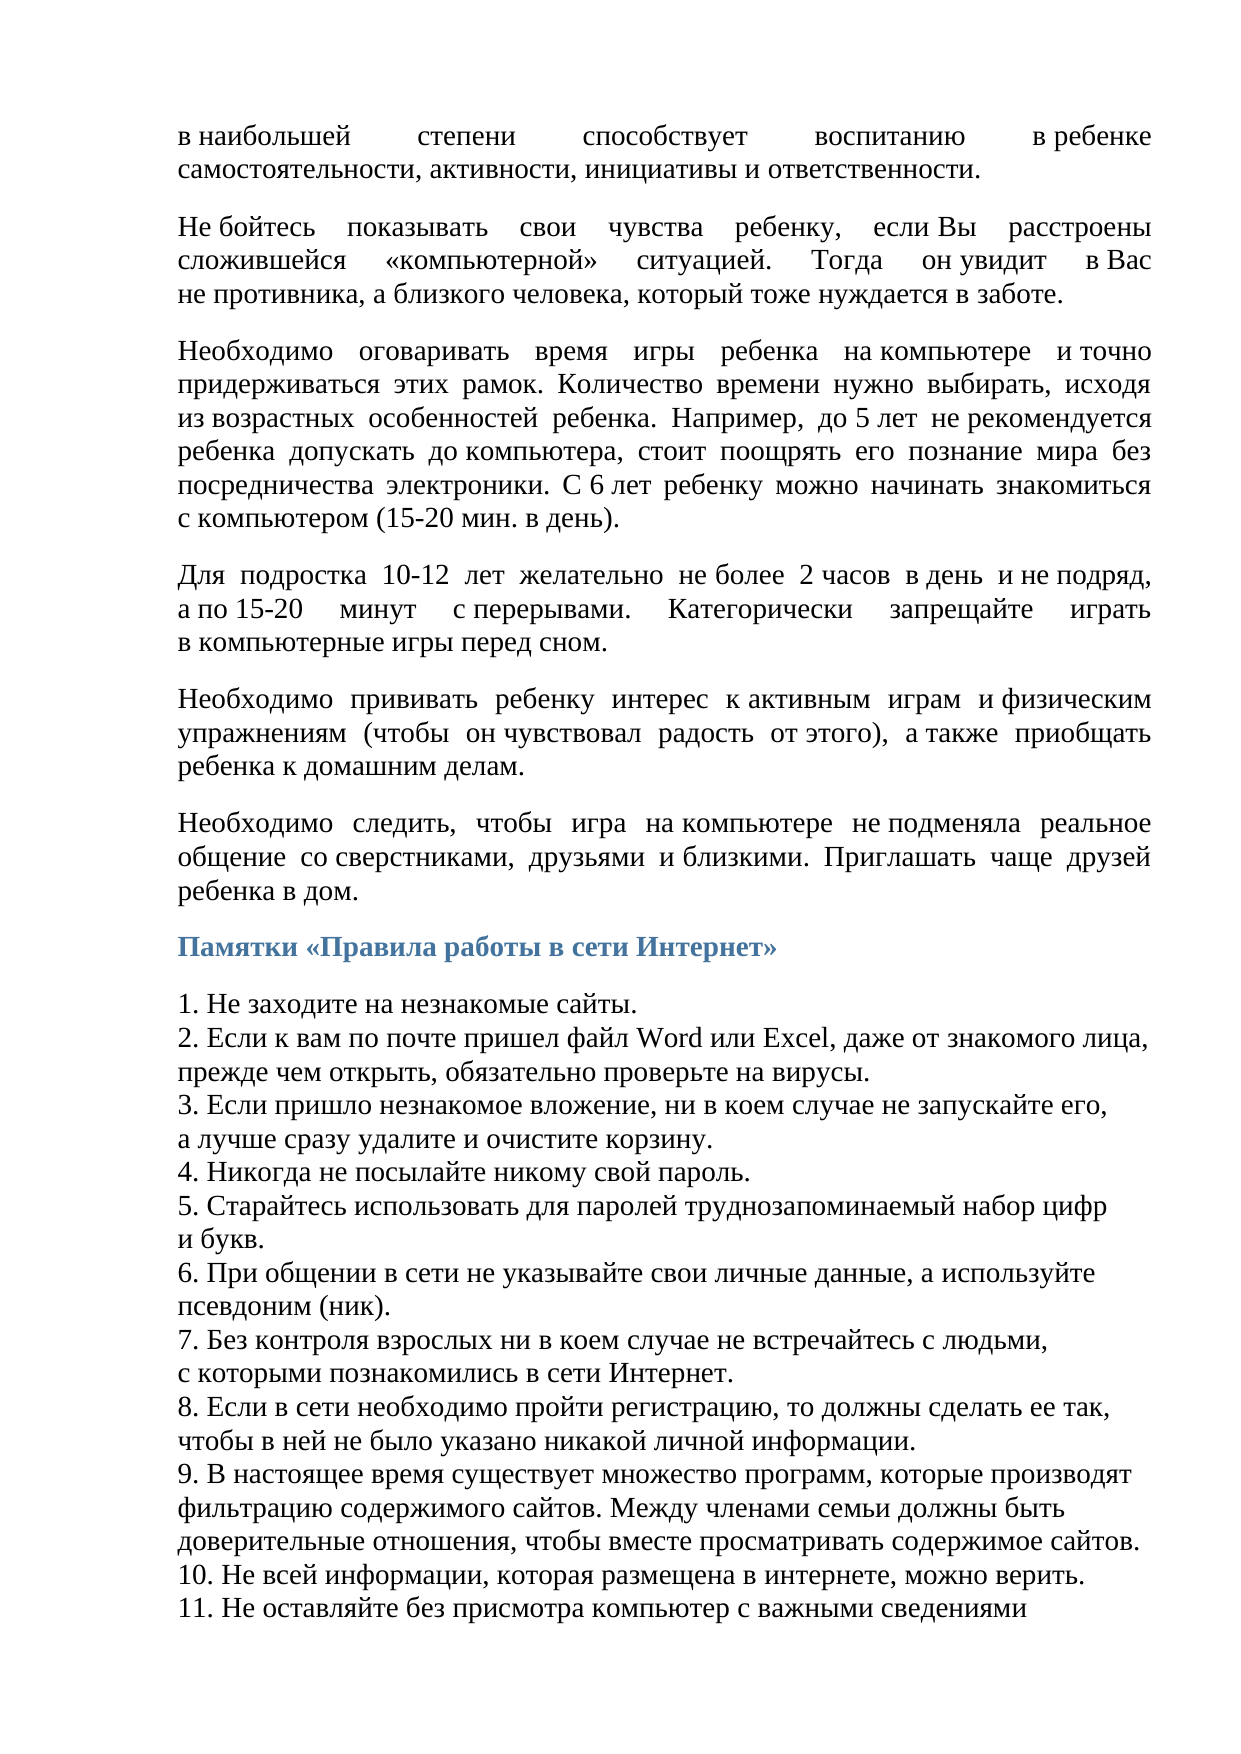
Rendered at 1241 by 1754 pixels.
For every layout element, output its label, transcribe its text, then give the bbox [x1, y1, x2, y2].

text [177, 987, 1152, 1624]
text Памятки «Правила работы в сети Интернет» [177, 929, 1152, 963]
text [177, 118, 1152, 185]
text Необходимо прививать ребенку интерес к активным играм и физическим упражнениям (чтобы он чувствовал радость от этого), а также приобщать ребенка к домашним делам. [177, 681, 1152, 782]
text Для подростка 10-12 лет желательно не более 2 часов в день и не подряд, а по 15-20 минут с перерывами. Категорически запрещайте играть в компьютерные игры перед сном. [177, 557, 1152, 658]
text Не бойтесь показывать свои чувства ребенку, если Вы расстроены сложившейся «компьютерной» ситуацией. Тогда он увидит в Вас не противника, а близкого человека, который тоже нуждается в заботе. [177, 209, 1152, 309]
text Необходимо следить, чтобы игра на компьютере не подменяла реальное общение со сверстниками, друзьями и близкими. Приглашать чаще друзей ребенка в дом. [177, 806, 1152, 906]
text Необходимо оговаривать время игры ребенка на компьютере и точно придерживаться этих рамок. Количество времени нужно выбирать, исходя из возрастных особенностей ребенка. Например, до 5 лет не рекомендуется ребенка допускать до компьютера, стоит поощрять его познание мира без посредничества электроники. С 6 лет ребенку можно начинать знакомиться с компьютером (15-20 мин. в день). [177, 333, 1152, 534]
